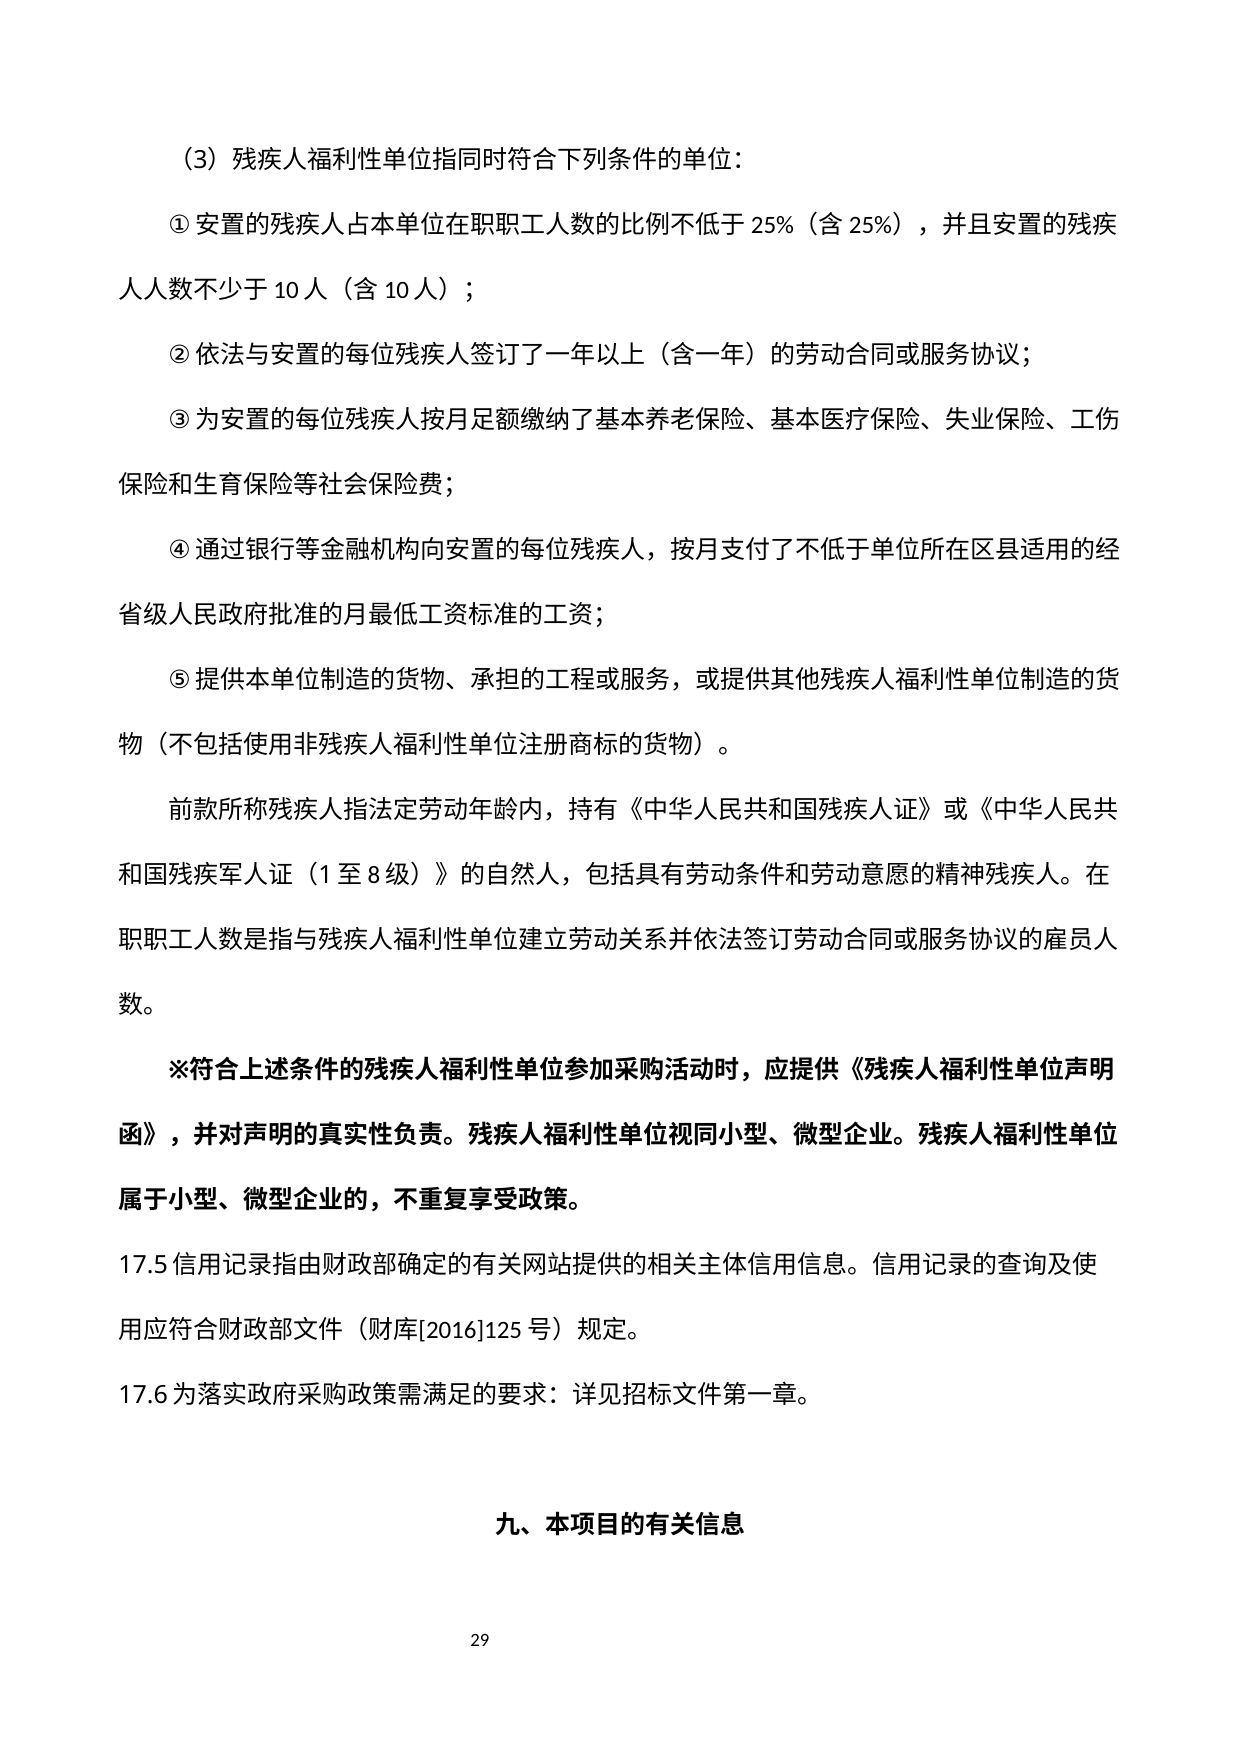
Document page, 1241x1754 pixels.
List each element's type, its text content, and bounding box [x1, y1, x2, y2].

text ⑤提供本单位制造的货物、承担的工程或服务，或提供其他残疾人福利性单位制造的货物（不包括使用非残疾人福利性单位注册商标的货物）。 [118, 645, 1122, 775]
text 前款所称残疾人指法定劳动年龄内，持有《中华人民共和国残疾人证》或《中华人民共和国残疾军人证（1至8级）》的自然人，包括具有劳动条件和劳动意愿的精神残疾人。在职职工人数是指与残疾人福利性单位建立劳动关系并依法签订劳动合同或服务协议的雇员人数。 [118, 775, 1122, 1035]
text ①安置的残疾人占本单位在职职工人数的比例不低于25%（含25%），并且安置的残疾人人数不少于10人（含10人）； [118, 190, 1122, 320]
text （3）残疾人福利性单位指同时符合下列条件的单位： [118, 125, 1122, 190]
text 17.5信用记录指由财政部确定的有关网站提供的相关主体信用信息。信用记录的查询及使用应符合财政部文件（财库[2016]125号）规定。 [118, 1230, 1122, 1360]
text ③为安置的每位残疾人按月足额缴纳了基本养老保险、基本医疗保险、失业保险、工伤保险和生育保险等社会保险费； [118, 385, 1122, 515]
text ※符合上述条件的残疾人福利性单位参加采购活动时，应提供《残疾人福利性单位声明函》，并对声明的真实性负责。残疾人福利性单位视同小型、微型企业。残疾人福利性单位属于小型、微型企业的，不重复享受政策。 [118, 1035, 1122, 1230]
text ②依法与安置的每位残疾人签订了一年以上（含一年）的劳动合同或服务协议； [118, 320, 1122, 385]
text ④通过银行等金融机构向安置的每位残疾人，按月支付了不低于单位所在区县适用的经省级人民政府批准的月最低工资标准的工资； [118, 515, 1122, 645]
text 17.6为落实政府采购政策需满足的要求：详见招标文件第一章。 [118, 1360, 1122, 1425]
text 九、本项目的有关信息 [118, 1490, 1122, 1555]
